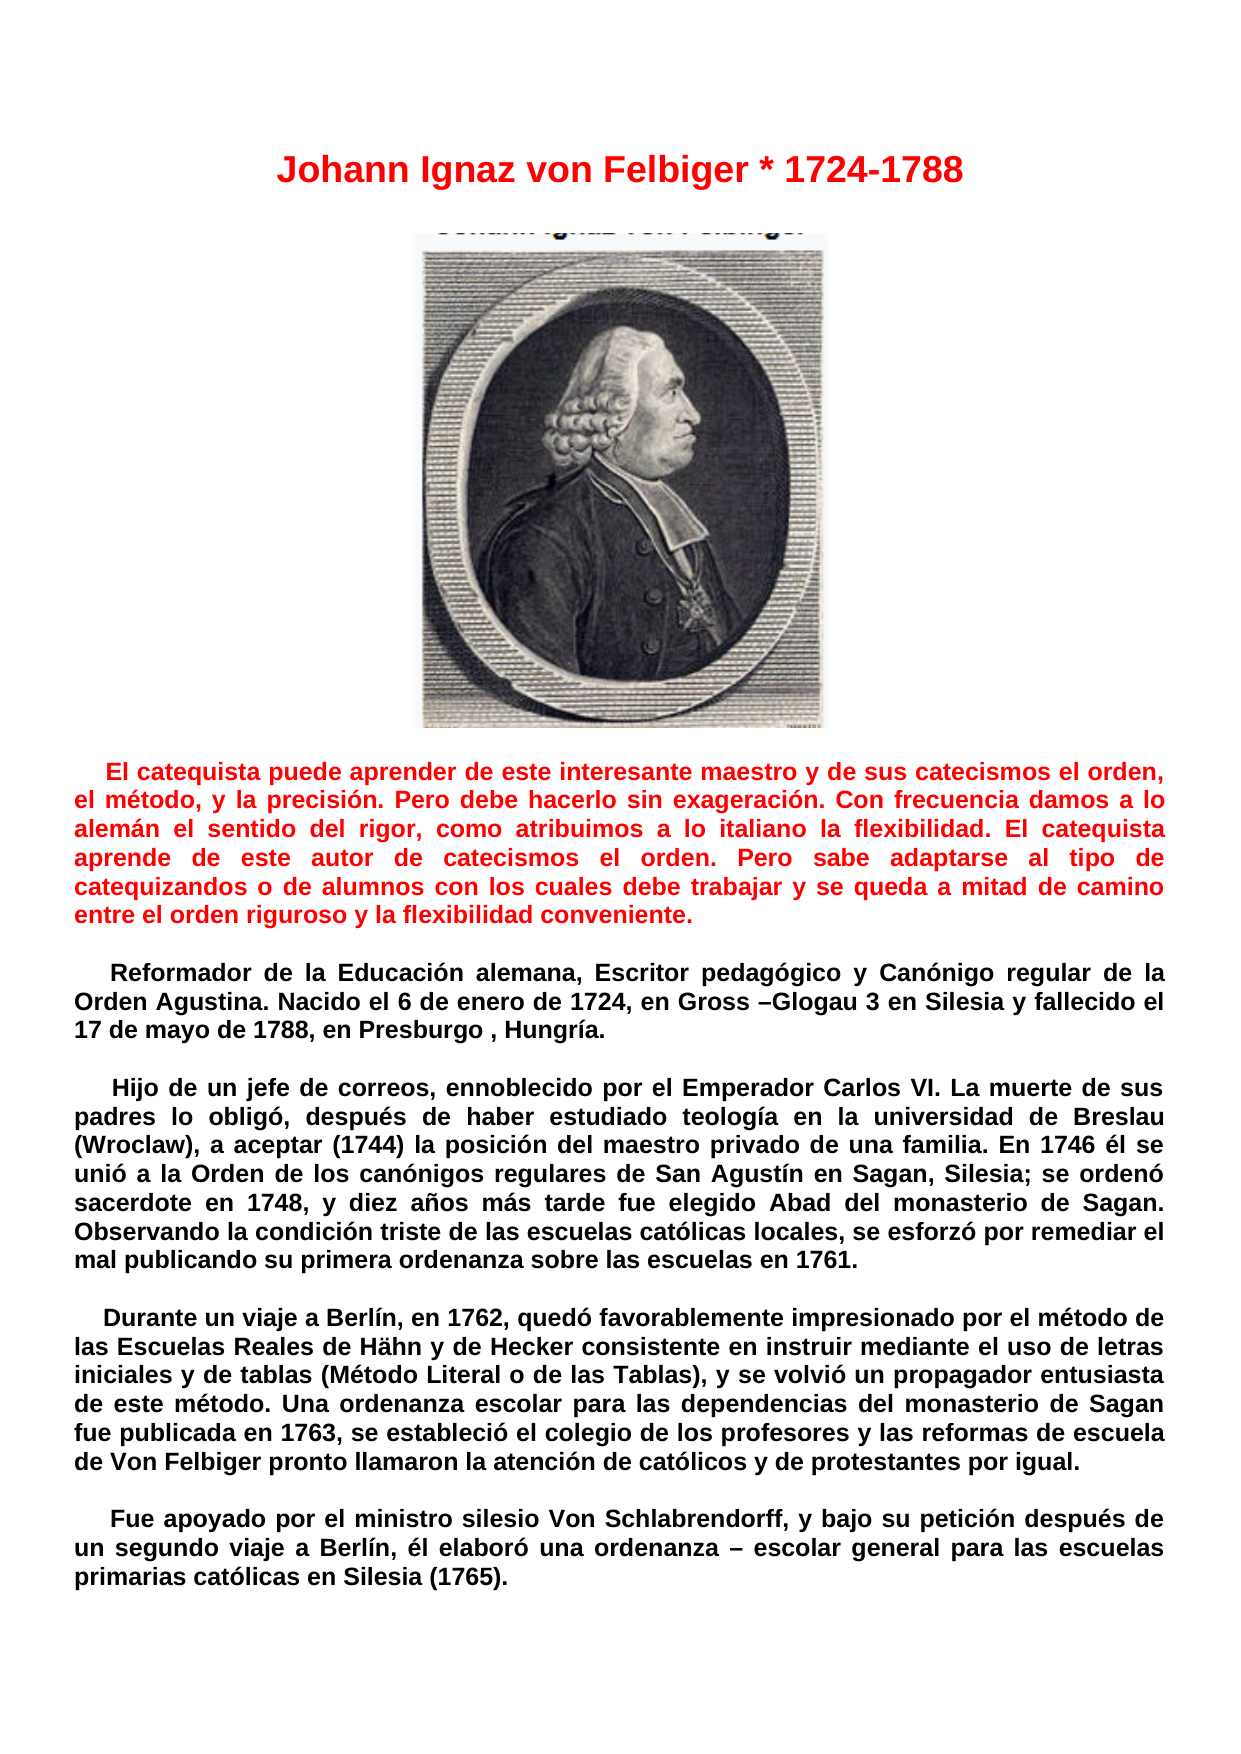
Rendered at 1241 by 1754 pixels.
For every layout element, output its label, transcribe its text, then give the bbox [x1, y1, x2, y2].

text Reformador de la Educación alemana, Escritor pedagógico y Canónigo regular de la Orden Agustina. Nacido el 6 de enero de 1724, en Gross –Glogau 3 en Silesia y fallecido el 17 de mayo de 1788, en Presburgo , Hungría. [74, 958, 1167, 1044]
text Durante un viaje a Berlín, en 1762, quedó favorablemente impresionado por el método de las Escuelas Reales de Hähn y de Hecker consistente en instruir mediante el uso de letras iniciales y de tablas (Método Literal o de las Tablas), y se volvió un propagador entusiasta de este método. Una ordenanza escolar para las dependencias del monasterio de Sagan fue publicada en 1763, se estableció el colegio de los profesores y las reformas de escuela de Von Felbiger pronto llamaron la atención de católicos y de protestantes por igual. [74, 1303, 1167, 1475]
text El catequista puede aprender de este interesante maestro y de sus catecismos el orden, el método, y la precisión. Pero debe hacerlo sin exageración. Con frecuencia damos a lo alemán el sentido del rigor, como atribuimos a lo italiano la flexibilidad. El catequista aprende de este autor de catecismos el orden. Pero sabe adaptarse al tipo de catequizandos o de alumnos con los cuales debe trabajar y se queda a mitad de camino entre el orden riguroso y la flexibilidad conveniente. [74, 756, 1167, 929]
picture [412, 233, 828, 728]
text Johann Ignaz von Felbiger * 1724-1788 [74, 148, 1167, 191]
text Fue apoyado por el ministro silesio Von Schlabrendorff, y bajo su petición después de un segundo viaje a Berlín, él elaboró una ordenanza – escolar general para las escuelas primarias católicas en Silesia (1765). [74, 1504, 1167, 1590]
text Hijo de un jefe de correos, ennoblecido por el Emperador Carlos VI. La muerte de sus padres lo obligó, después de haber estudiado teología en la universidad de Breslau (Wroclaw), a aceptar (1744) la posición del maestro privado de una familia. En 1746 él se unió a la Orden de los canónigos regulares de San Agustín en Sagan, Silesia; se ordenó sacerdote en 1748, y diez años más tarde fue elegido Abad del monasterio de Sagan. Observando la condición triste de las escuelas católicas locales, se esforzó por remediar el mal publicando su primera ordenanza sobre las escuelas en 1761. [74, 1073, 1167, 1274]
